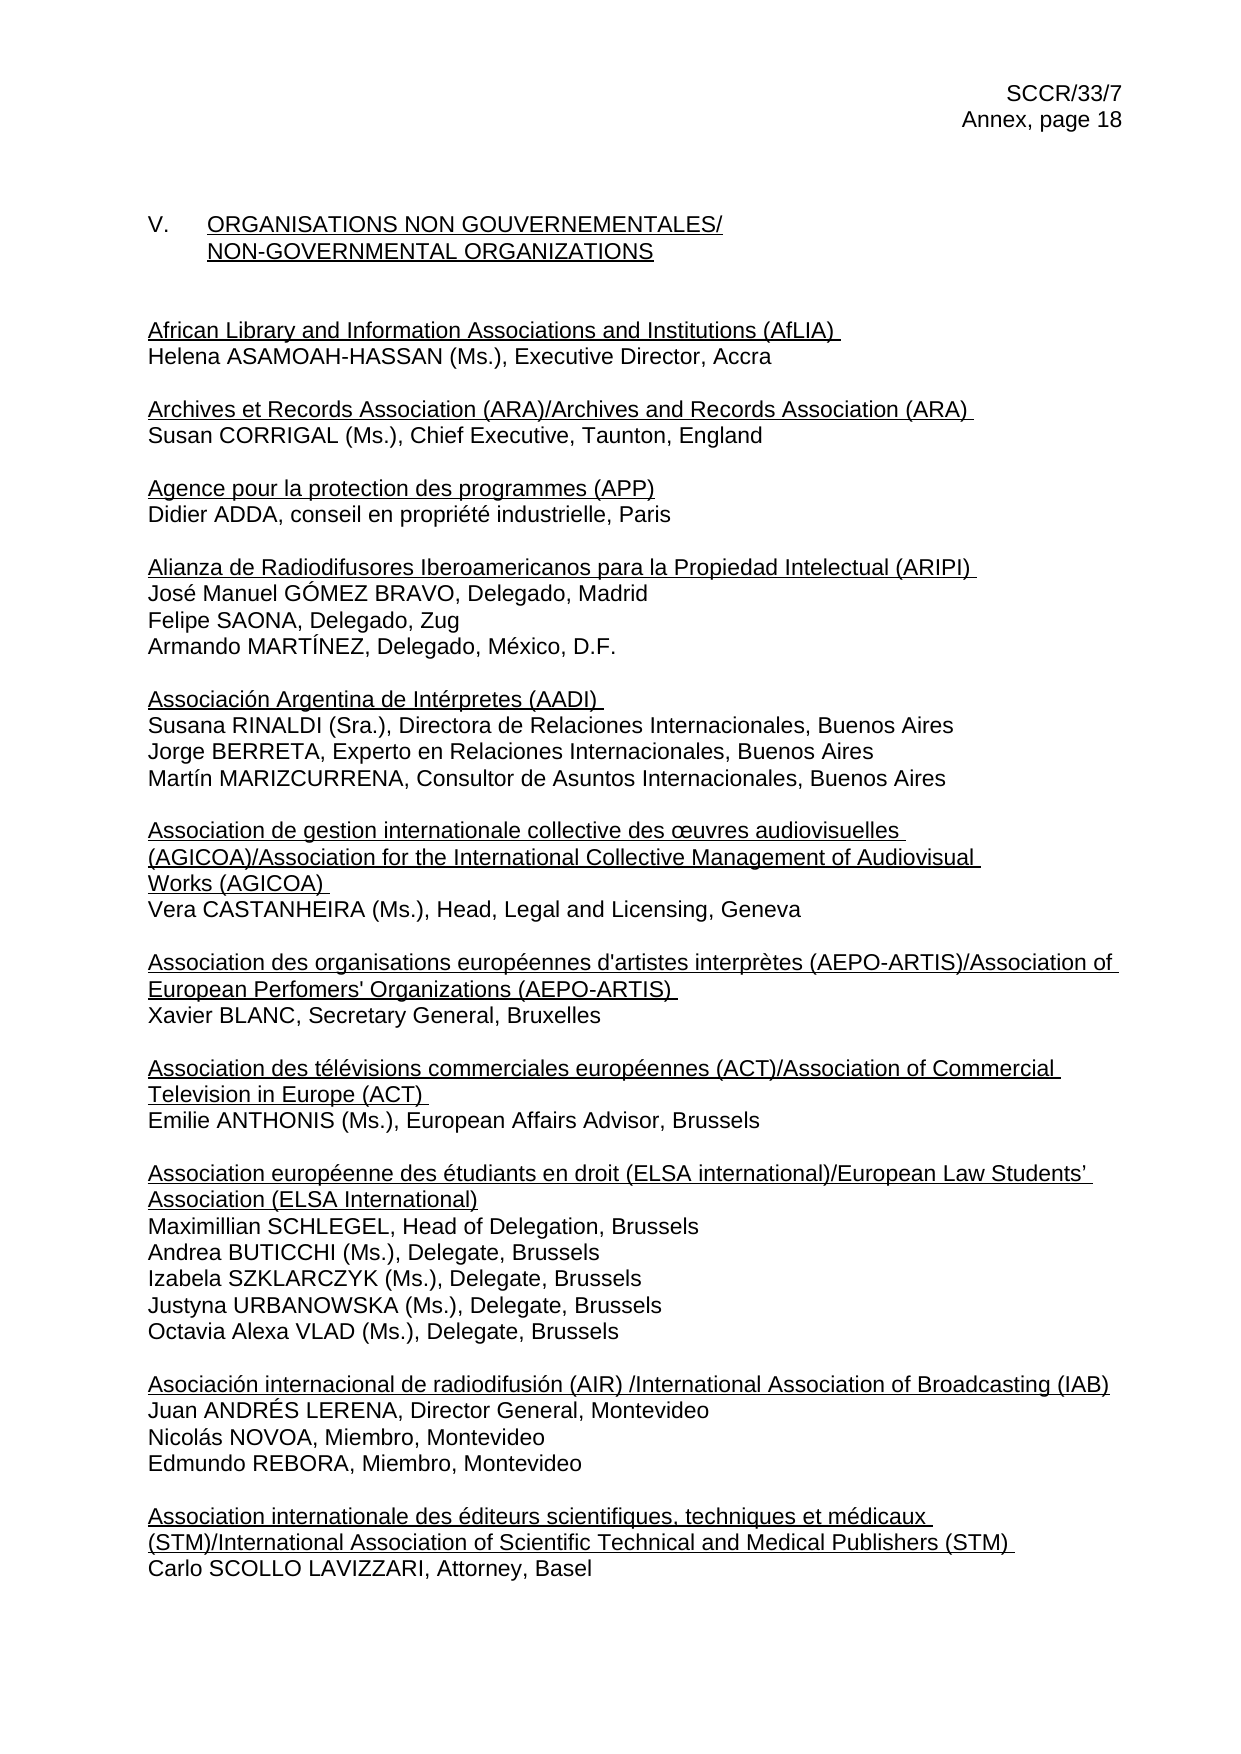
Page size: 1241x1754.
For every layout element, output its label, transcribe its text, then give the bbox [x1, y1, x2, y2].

text Martín MARIZCURRENA, Consultor de Asuntos Internacionales, Buenos Aires [148, 765, 1122, 791]
text Vera CASTANHEIRA (Ms.), Head, Legal and Licensing, Geneva [148, 896, 1122, 923]
text Maximillian SCHLEGEL, Head of Delegation, Brussels [148, 1213, 1122, 1239]
text Helena ASAMOAH-HASSAN (Ms.), Executive Director, Accra [148, 343, 1122, 369]
text Didier ADDA, conseil en propriété industrielle, Paris [148, 501, 1122, 527]
text Jorge BERRETA, Experto en Relaciones Internacionales, Buenos Aires [148, 738, 1122, 765]
text Association de gestion internationale collective des œuvres audiovisuelles (AGICOA)/Association for the International Collective Management of Audiovisual [148, 817, 1122, 870]
text Edmundo REBORA, Miembro, Montevideo [148, 1450, 1122, 1476]
text Andrea BUTICCHI (Ms.), Delegate, Brussels [148, 1239, 1122, 1265]
text Agence pour la protection des programmes (APP) [148, 475, 1122, 501]
text V. organisations non gouvernementales/ [148, 211, 1122, 238]
text Association internationale des éditeurs scientifiques, techniques et médicaux (STM)/International Association of Scientific Technical and Medical Publishers (STM) [148, 1503, 1122, 1555]
text Association des organisations européennes d'artistes interprètes (AEPO-ARTIS)/Association of European Perfomers' Organizations (AEPO-ARTIS) [148, 949, 1122, 1002]
text Susan CORRIGAL (Ms.), Chief Executive, Taunton, England [148, 422, 1122, 448]
text Susana RINALDI (Sra.), Directora de Relaciones Internacionales, Buenos Aires [148, 712, 1122, 738]
text Association des télévisions commerciales européennes (ACT)/Association of Commercial Television in Europe (ACT) [148, 1054, 1122, 1107]
text Armando MARTÍNEZ, Delegado, México, D.F. [148, 633, 1122, 659]
text Felipe SAONA, Delegado, Zug [148, 607, 1122, 633]
text Association européenne des étudiants en droit (ELSA international)/European Law Students’ Association (ELSA International) [148, 1160, 1122, 1213]
text Associación Argentina de Intérpretes (AADI) [148, 686, 1122, 712]
text Alianza de Radiodifusores Iberoamericanos para la Propiedad Intelectual (ARIPI) [148, 554, 1122, 580]
text Carlo SCOLLO LAVIZZARI, Attorney, Basel [148, 1555, 1122, 1582]
text Octavia Alexa VLAD (Ms.), Delegate, Brussels [148, 1318, 1122, 1344]
text Juan ANDRÉS LERENA, Director General, Montevideo [148, 1397, 1122, 1423]
text Works (AGICOA) [148, 870, 1122, 896]
text José Manuel GÓMEZ BRAVO, Delegado, Madrid [148, 580, 1122, 607]
text Xavier BLANC, Secretary General, Bruxelles [148, 1002, 1122, 1028]
text Emilie ANTHONIS (Ms.), European Affairs Advisor, Brussels [148, 1107, 1122, 1134]
text Izabela SZKLARCZYK (Ms.), Delegate, Brussels [148, 1265, 1122, 1292]
text non-governmental organizations [207, 238, 1122, 264]
text Nicolás NOVOA, Miembro, Montevideo [148, 1423, 1122, 1450]
text Archives et Records Association (ARA)/Archives and Records Association (ARA) [148, 396, 1122, 422]
text Justyna URBANOWSKA (Ms.), Delegate, Brussels [148, 1292, 1122, 1318]
text African Library and Information Associations and Institutions (AfLIA) [148, 317, 1122, 343]
text Asociación internacional de radiodifusión (AIR) /International Association of Broadcasting (IAB) [148, 1371, 1122, 1397]
